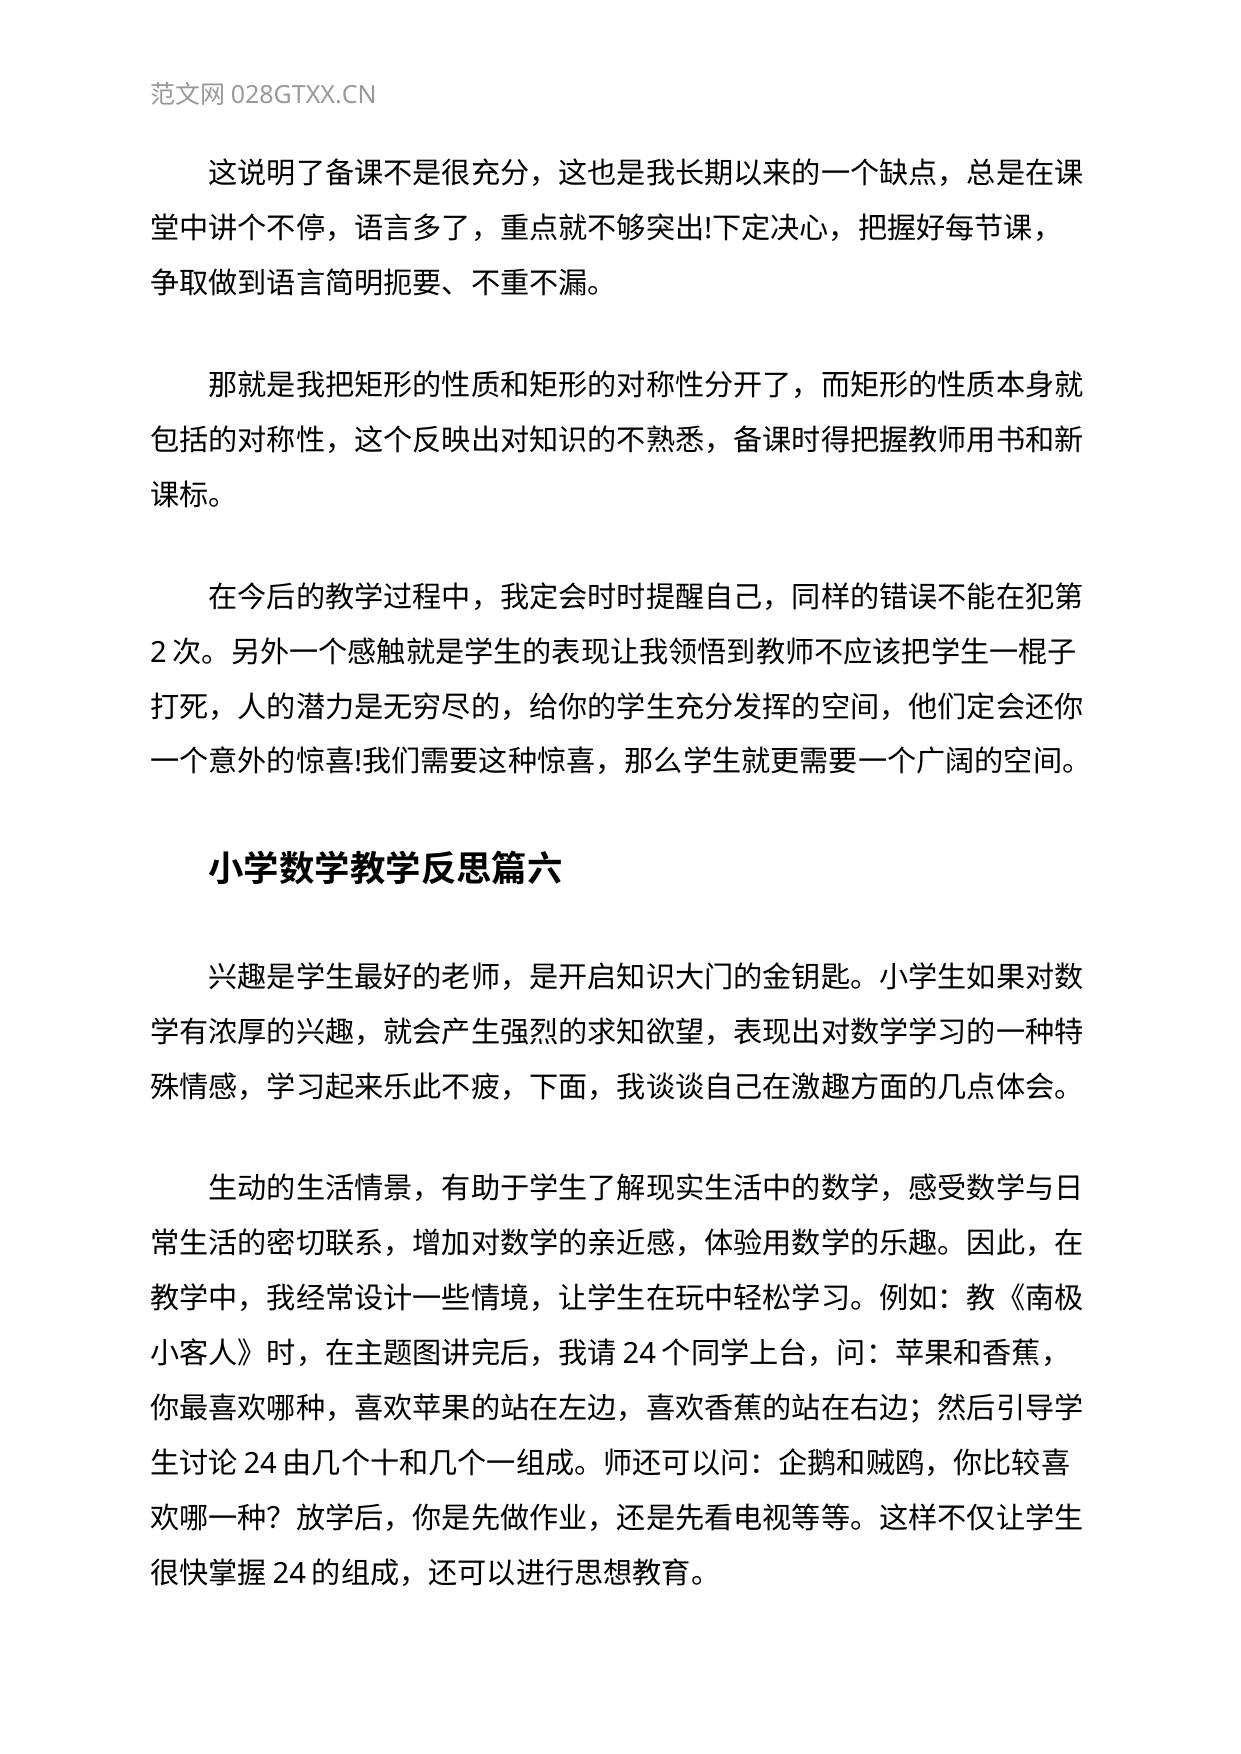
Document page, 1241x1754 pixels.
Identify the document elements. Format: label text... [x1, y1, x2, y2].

text 那就是我把矩形的性质和矩形的对称性分开了，而矩形的性质本身就包括的对称性，这个反映出对知识的不熟悉，备课时得把握教师用书和新课标。 [150, 362, 1090, 514]
text 在今后的教学过程中，我定会时时提醒自己，同样的错误不能在犯第2次。另外一个感触就是学生的表现让我领悟到教师不应该把学生一棍子打死，人的潜力是无穷尽的，给你的学生充分发挥的空间，他们定会还你一个意外的惊喜!我们需要这种惊喜，那么学生就更需要一个广阔的空间。 [150, 573, 1090, 780]
text 这说明了备课不是很充分，这也是我长期以来的一个缺点，总是在课堂中讲个不停，语言多了，重点就不够突出!下定决心，把握好每节课，争取做到语言简明扼要、不重不漏。 [150, 150, 1090, 302]
text 生动的生活情景，有助于学生了解现实生活中的数学，感受数学与日常生活的密切联系，增加对数学的亲近感，体验用数学的乐趣。因此，在教学中，我经常设计一些情境，让学生在玩中轻松学习。例如：教《南极小客人》时，在主题图讲完后，我请24个同学上台，问：苹果和香蕉，你最喜欢哪种，喜欢苹果的站在左边，喜欢香蕉的站在右边；然后引导学生讨论24由几个十和几个一组成。师还可以问：企鹅和贼鸥，你比较喜欢哪一种？放学后，你是先做作业，还是先看电视等等。这样不仅让学生很快掌握24的组成，还可以进行思想教育。 [150, 1165, 1090, 1592]
text 小学数学教学反思篇六 [150, 840, 1090, 891]
text 兴趣是学生最好的老师，是开启知识大门的金钥匙。小学生如果对数学有浓厚的兴趣，就会产生强烈的求知欲望，表现出对数学学习的一种特殊情感，学习起来乐此不疲，下面，我谈谈自己在激趣方面的几点体会。 [150, 953, 1090, 1106]
